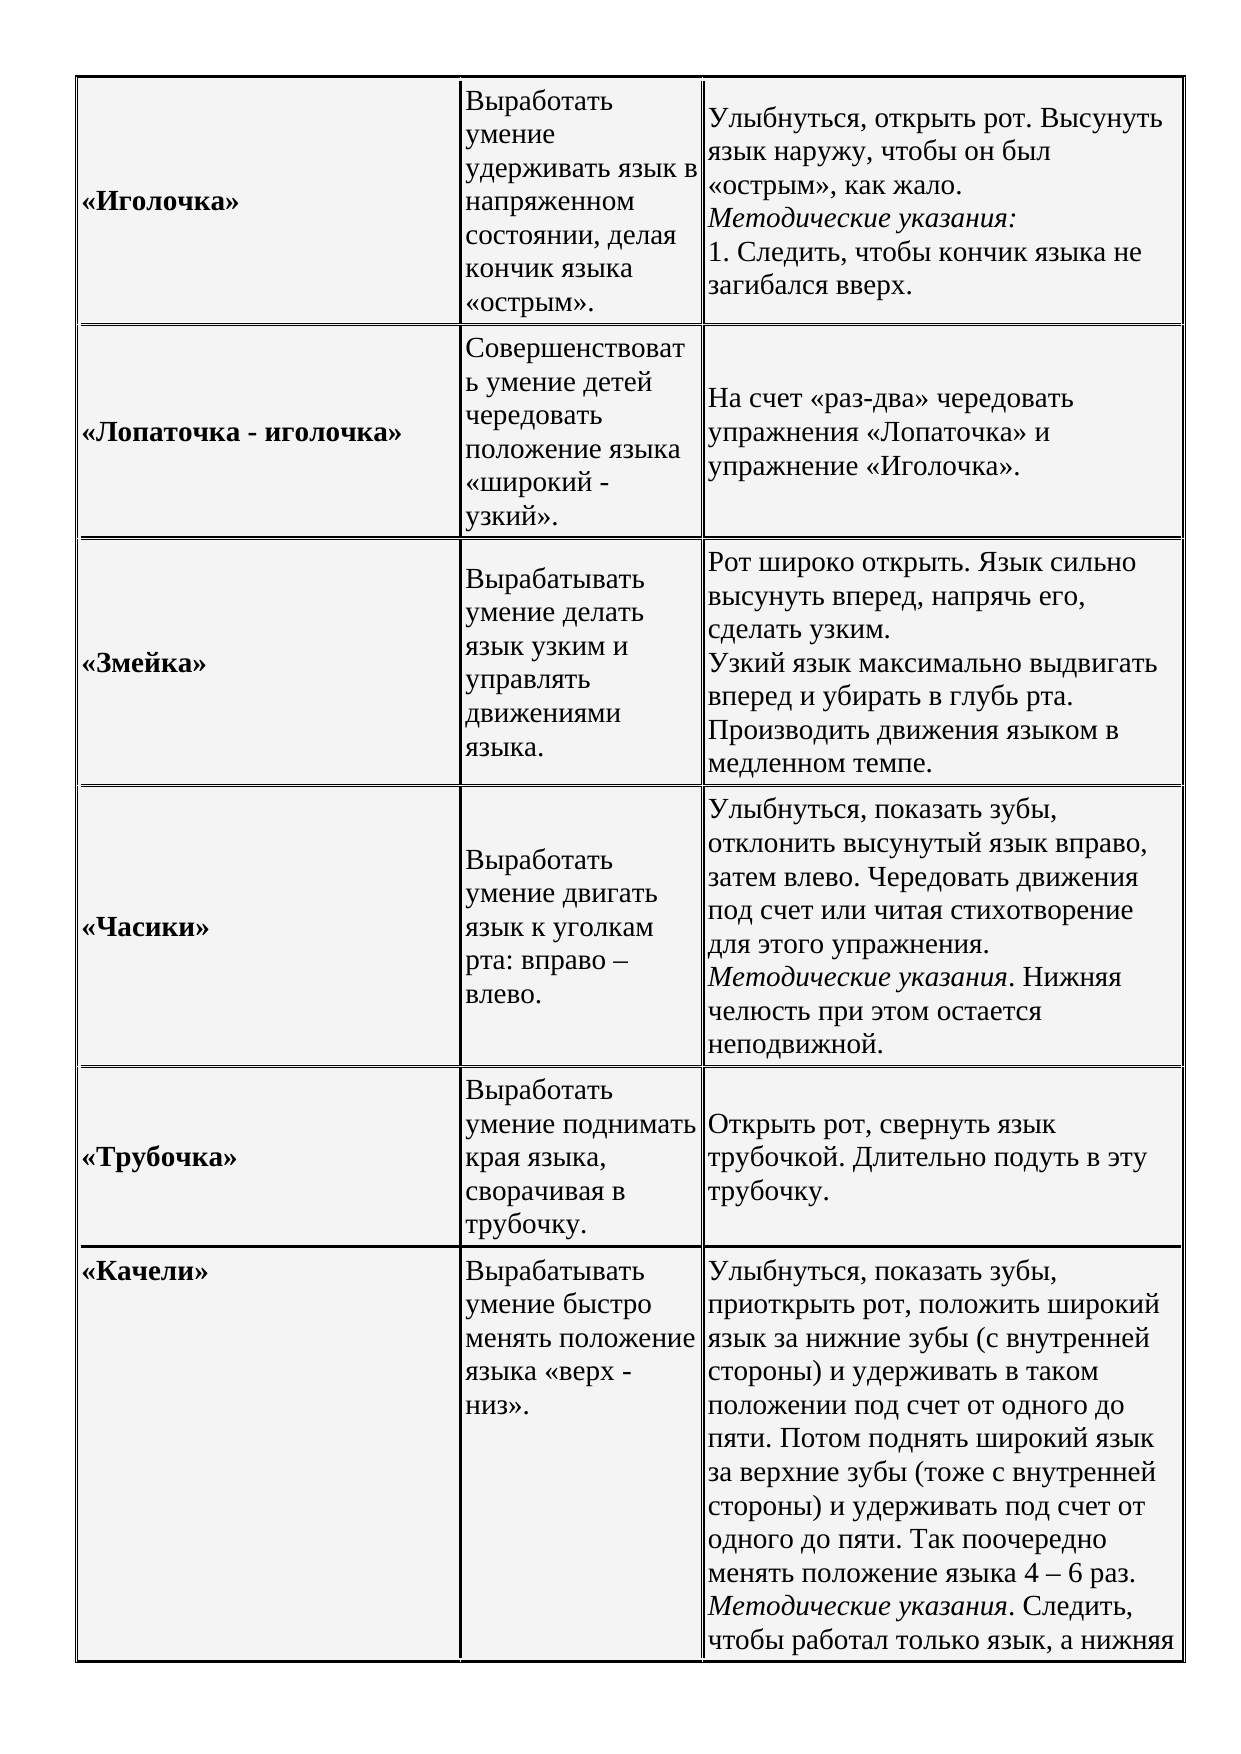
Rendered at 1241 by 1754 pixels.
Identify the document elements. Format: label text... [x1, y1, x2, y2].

table_cell Улыбнуться, показать зубы, отклонить высунутый язык вправо, затем влево. Чередовать движения под счет или читая стихотворение для этого упражнения. Методические указания. Нижняя челюсть при этом остается неподвижной. [703, 784, 1184, 1064]
table_cell «Трубочка» [78, 1065, 459, 1245]
table_cell Улыбнуться, открыть рот. Высунуть язык наружу, чтобы он был «острым», как жало. Методические указания: 1. Следить, чтобы кончик языка не загибался вверх. [703, 78, 1182, 322]
table_cell Выработать умение удерживать язык в напряженном состоянии, делая кончик языка «острым». [460, 77, 703, 322]
table_cell Открыть рот, свернуть язык трубочкой. Длительно подуть в эту трубочку. [705, 1065, 1183, 1245]
table_cell На счет «раз-два» чередовать упражнения «Лопаточка» и упражнение «Иголочка». [705, 323, 1183, 536]
table_cell «Часики» [76, 784, 460, 1064]
table_cell Совершенствовать умение детей чередовать положение языка «широкий - узкий». [462, 326, 701, 536]
table_cell Выработать умение поднимать края языка, сворачивая в трубочку. [462, 1068, 701, 1245]
table_cell «Змейка» [78, 536, 459, 784]
table_cell Рот широко открыть. Язык сильно высунуть вперед, напрячь его, сделать узким. Узкий язык максимально выдвигать вперед и убирать в глубь рта. Производить движения языком в медленном темпе. [705, 536, 1183, 784]
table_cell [703, 1245, 1182, 1660]
table_cell Вырабатывать умение делать язык узким и управлять движениями языка. [462, 540, 701, 784]
table_cell «Лопаточка - иголочка» [78, 323, 459, 536]
table_cell Выработать умение двигать язык к уголкам рта: вправо – влево. [462, 787, 701, 1064]
table_cell «Качели» [78, 1245, 460, 1660]
table_cell «Иголочка» [78, 78, 460, 322]
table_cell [460, 1245, 703, 1660]
